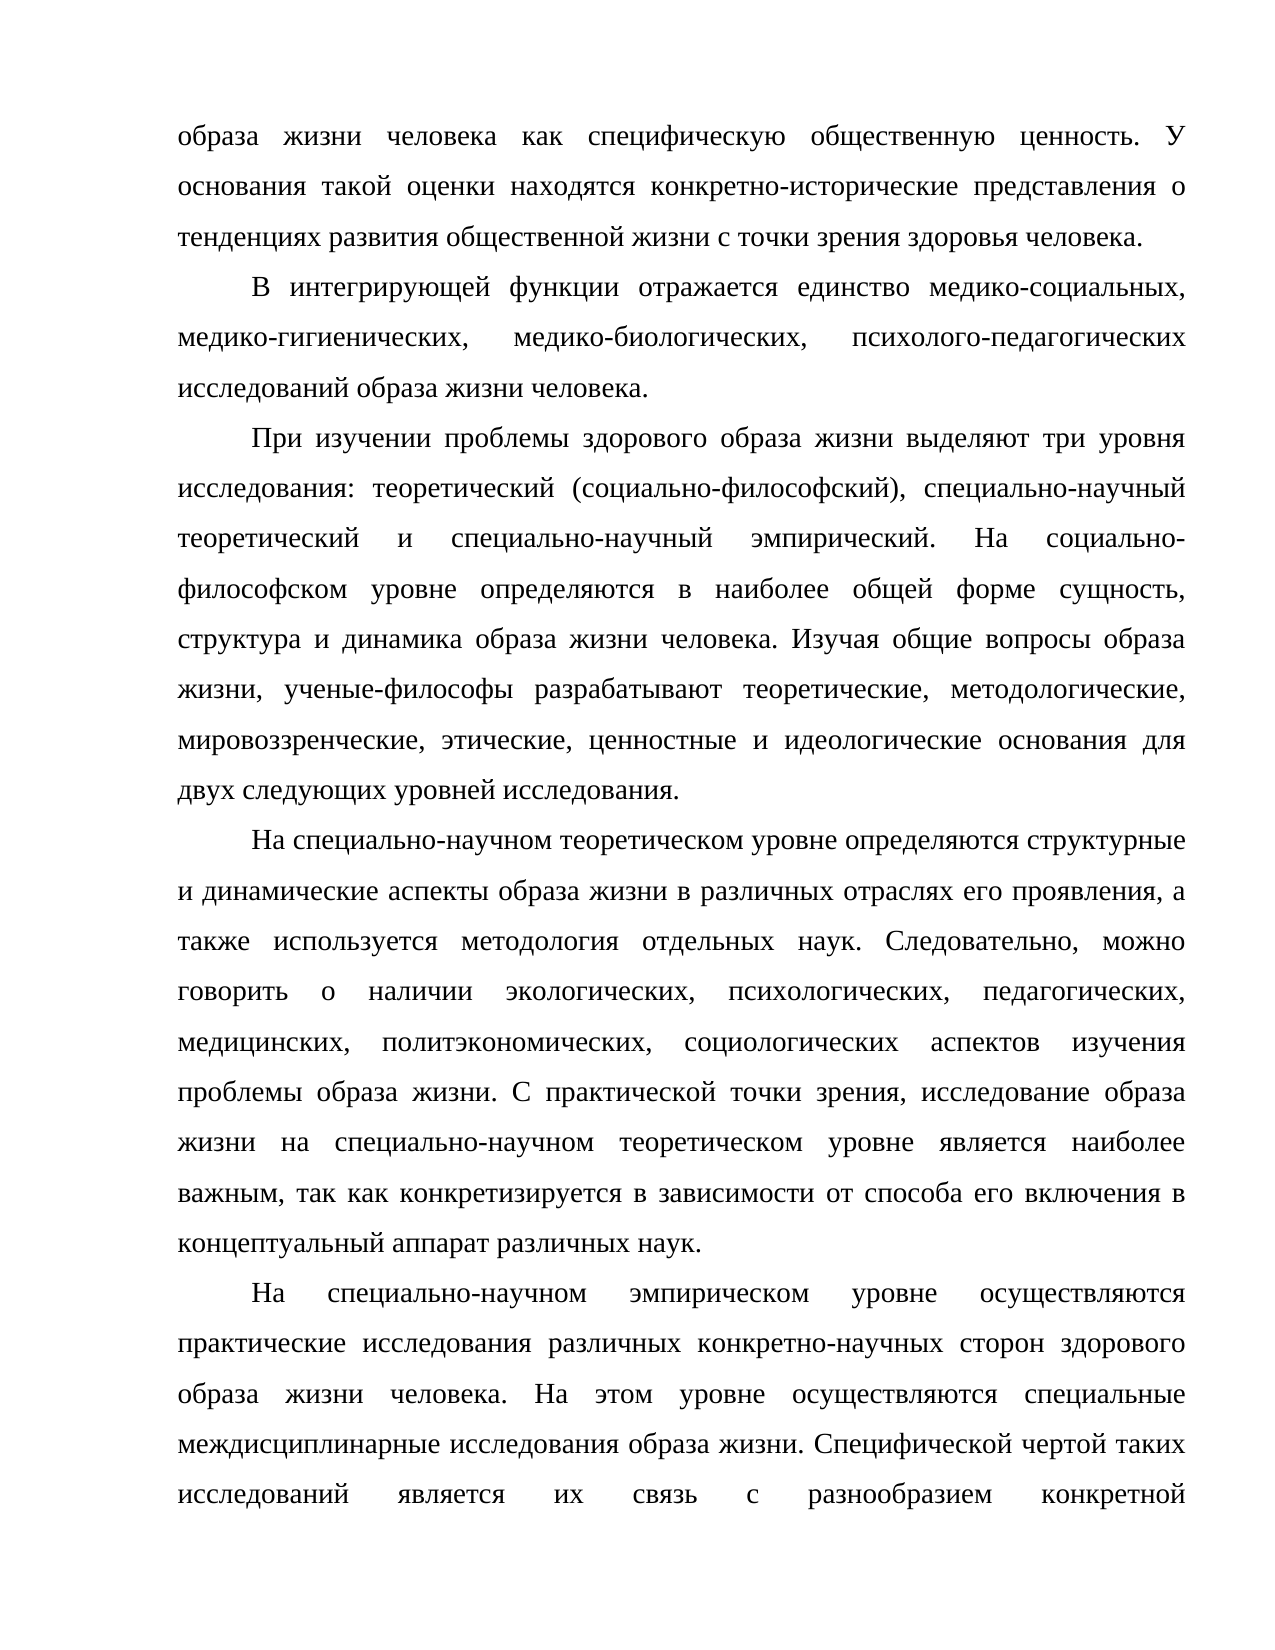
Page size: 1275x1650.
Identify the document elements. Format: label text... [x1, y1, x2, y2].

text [177, 1275, 1186, 1510]
text При изучении проблемы здорового образа жизни выделяют три уровня исследования: теоретический (социально-философский), специально-научный теоретический и специально-научный эмпирический. На социально-философском уровне определяются в наиболее общей форме сущность, структура и динамика образа жизни человека. Изучая общие вопросы образа жизни, ученые-философы разрабатывают теоретические, методологические, мировоззренческие, этические, ценностные и идеологические основания для двух следующих уровней исследования. [177, 420, 1186, 806]
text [177, 118, 1186, 252]
text В интегрирующей функции отражается единство медико-социальных, медико-гигиенических, медико-биологических, психолого-педагогических исследований образа жизни человека. [177, 269, 1186, 403]
text На специально-научном теоретическом уровне определяются структурные и динамические аспекты образа жизни в различных отраслях его проявления, а также используется методология отдельных наук. Следовательно, можно говорить о наличии экологических, психологических, педагогических, медицинских, политэкономических, социологических аспектов изучения проблемы образа жизни. С практической точки зрения, исследование образа жизни на специально-научном теоретическом уровне является наиболее важным, так как конкретизируется в зависимости от способа его включения в концептуальный аппарат различных наук. [177, 822, 1186, 1258]
